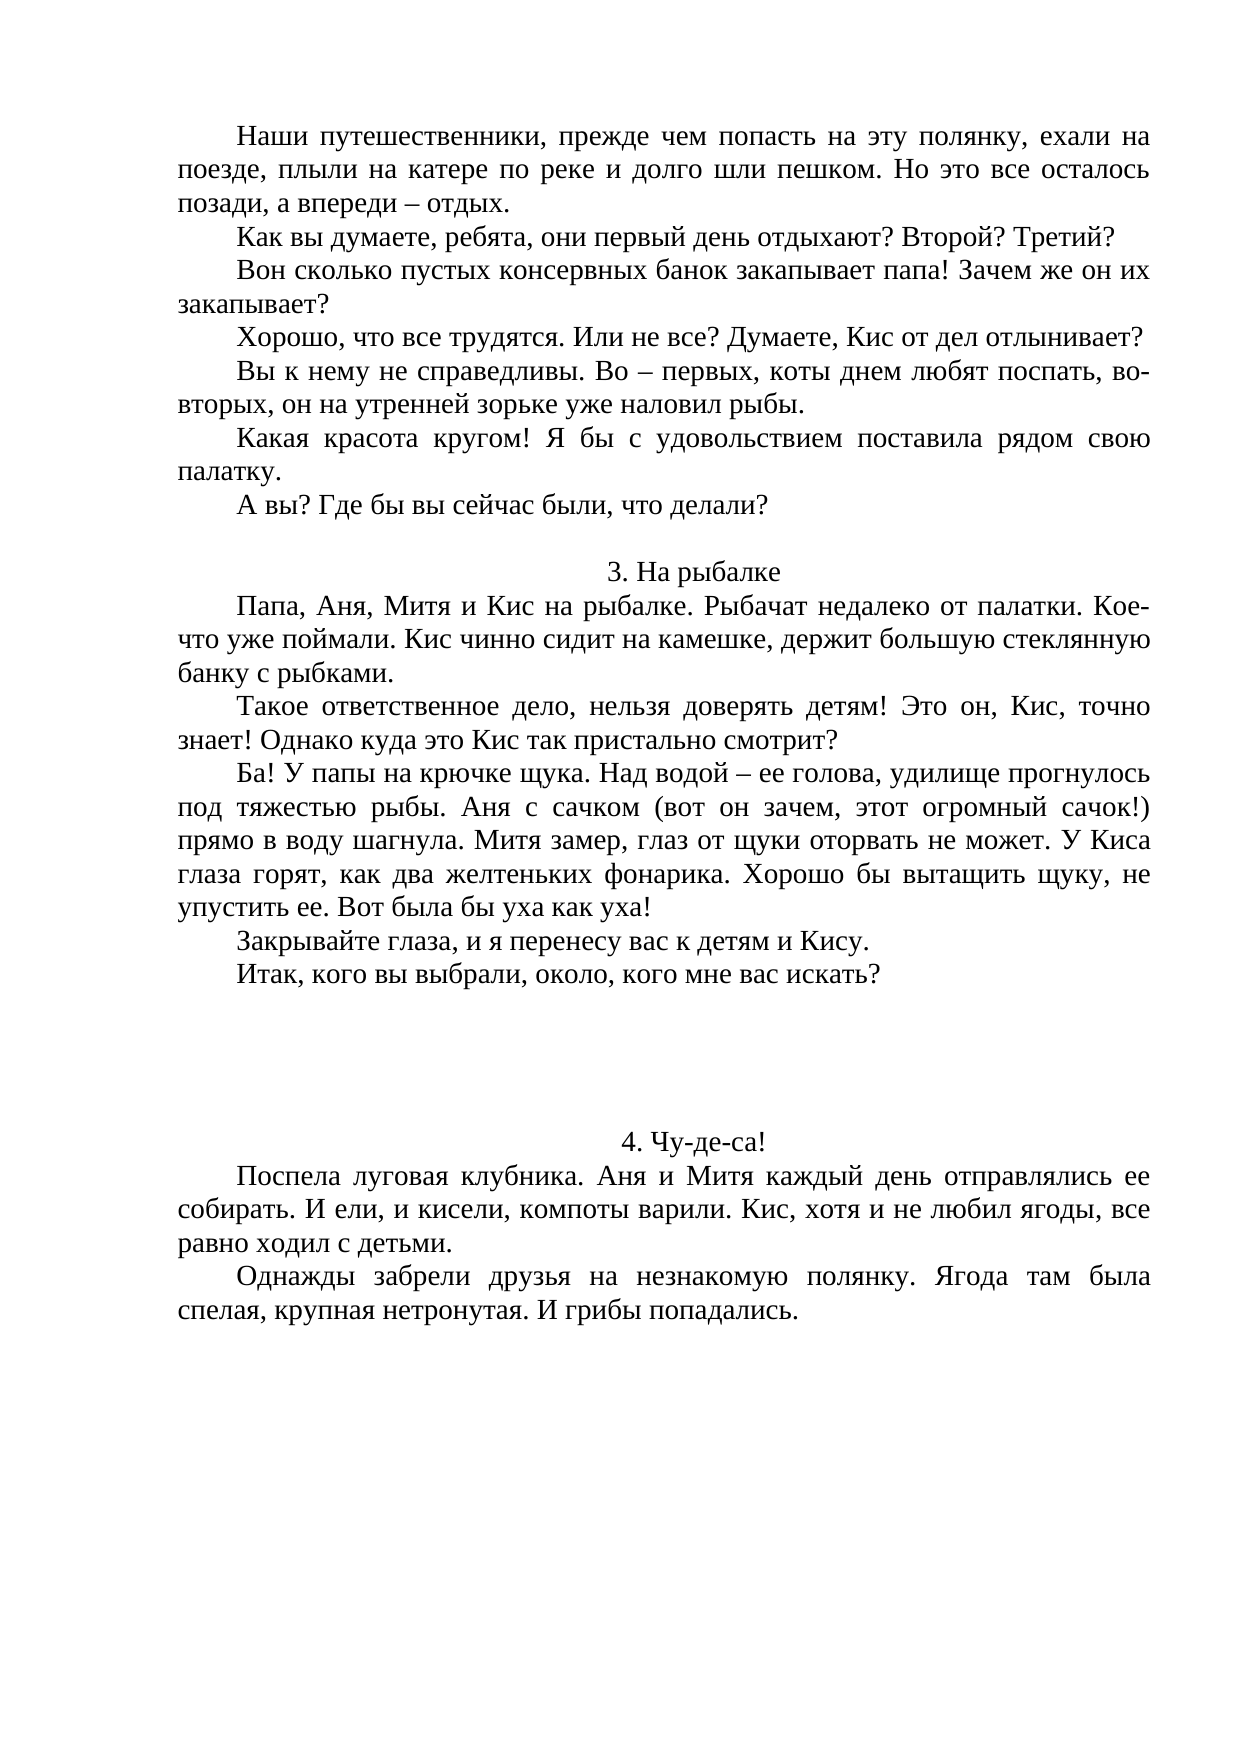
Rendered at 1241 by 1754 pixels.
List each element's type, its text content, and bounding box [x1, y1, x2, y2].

text Такое ответственное дело, нельзя доверять детям! Это он, Кис, точно знает! Однако куда это Кис так пристально смотрит? [177, 688, 1152, 755]
text Хорошо, что все трудятся. Или не все? Думаете, Кис от дел отлынивает? [177, 319, 1152, 353]
text Закрывайте глаза, и я перенесу вас к детям и Кису. [177, 923, 1152, 957]
text 3. На рыбалке [177, 554, 1152, 588]
text Вон сколько пустых консервных банок закапывает папа! Зачем же он их закапывает? [177, 252, 1152, 319]
text 4. Чу-де-са! [177, 1124, 1152, 1158]
text Вы к нему не справедливы. Во – первых, коты днем любят поспать, во-вторых, он на утренней зорьке уже наловил рыбы. [177, 353, 1152, 420]
text Ба! У папы на крючке щука. Над водой – ее голова, удилище прогнулось под тяжестью рыбы. Аня с сачком (вот он зачем, этот огромный сачок!) прямо в воду шагнула. Митя замер, глаз от щуки оторвать не может. У Киса глаза горят, как два желтеньких фонарика. Хорошо бы вытащить щуку, не упустить ее. Вот была бы уха как уха! [177, 755, 1152, 923]
text Наши путешественники, прежде чем попасть на эту полянку, ехали на поезде, плыли на катере по реке и долго шли пешком. Но это все осталось позади, а впереди – отдых. [177, 118, 1152, 219]
text А вы? Где бы вы сейчас были, что делали? [177, 487, 1152, 521]
text Поспела луговая клубника. Аня и Митя каждый день отправлялись ее собирать. И ели, и кисели, компоты варили. Кис, хотя и не любил ягоды, все равно ходил с детьми. [177, 1158, 1152, 1258]
text Папа, Аня, Митя и Кис на рыбалке. Рыбачат недалеко от палатки. Кое-что уже поймали. Кис чинно сидит на камешке, держит большую стеклянную банку с рыбками. [177, 588, 1152, 688]
text Однажды забрели друзья на незнакомую полянку. Ягода там была спелая, крупная нетронутая. И грибы попадались. [177, 1258, 1152, 1326]
text Итак, кого вы выбрали, около, кого мне вас искать? [177, 957, 1152, 990]
text Какая красота кругом! Я бы с удовольствием поставила рядом свою палатку. [177, 420, 1152, 487]
text Как вы думаете, ребята, они первый день отдыхают? Второй? Третий? [177, 219, 1152, 252]
